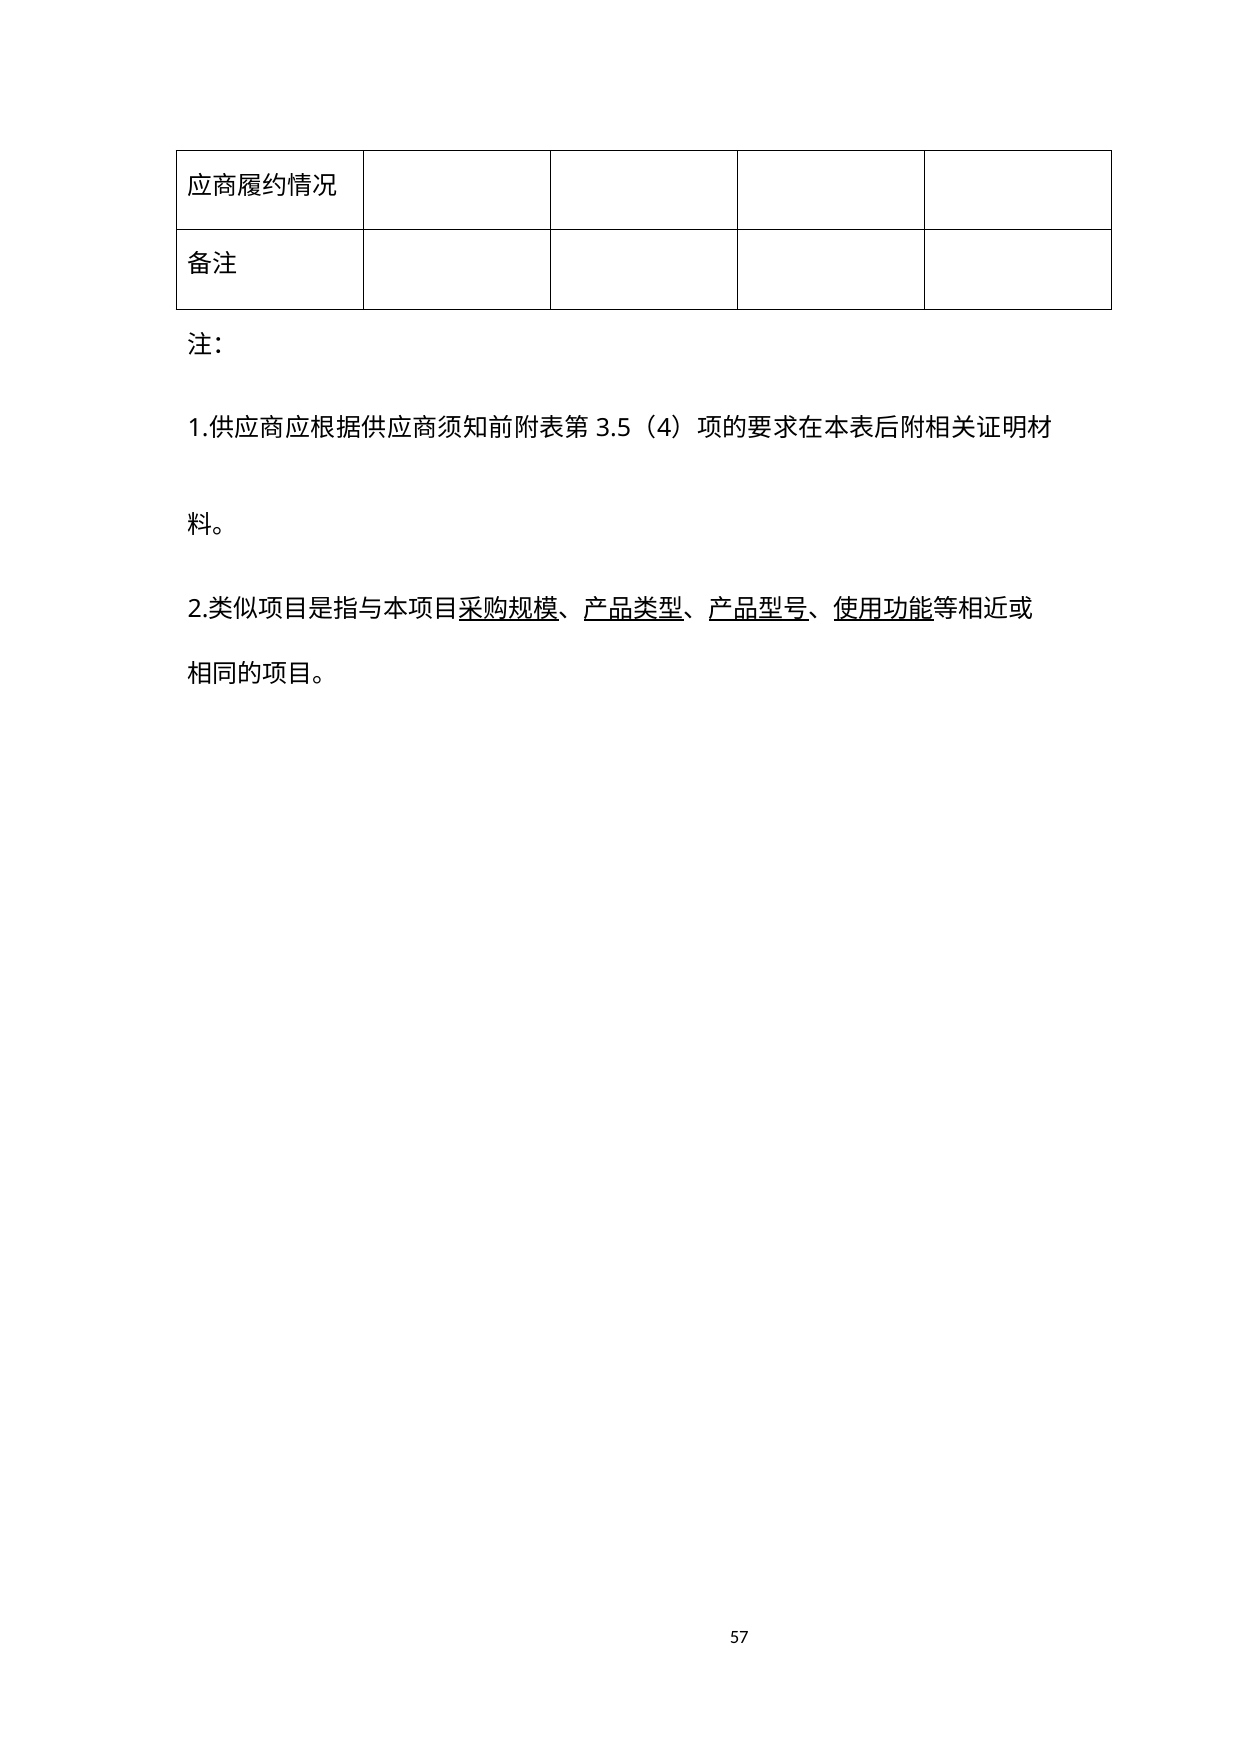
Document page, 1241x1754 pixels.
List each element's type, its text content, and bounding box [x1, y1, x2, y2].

text 注： [187, 310, 1053, 375]
text 2.类似项目是指与本项目采购规模、产品类型、产品型号、使用功能等相近或相同的项目。 [187, 574, 1053, 704]
table_cell 项目概况及供应商履约情况 [177, 151, 363, 228]
table_cell [738, 230, 924, 309]
table_cell [925, 151, 1111, 228]
list 1.供应商应根据供应商须知前附表第3.5（4）项的要求在本表后附相关证明材料。 [187, 393, 1053, 556]
table_cell [925, 230, 1111, 309]
table_cell [364, 230, 550, 309]
table_cell [738, 151, 924, 228]
table_cell [364, 151, 550, 228]
table_cell [551, 151, 737, 228]
table_cell 备注 [177, 230, 363, 309]
table_cell [551, 230, 737, 309]
